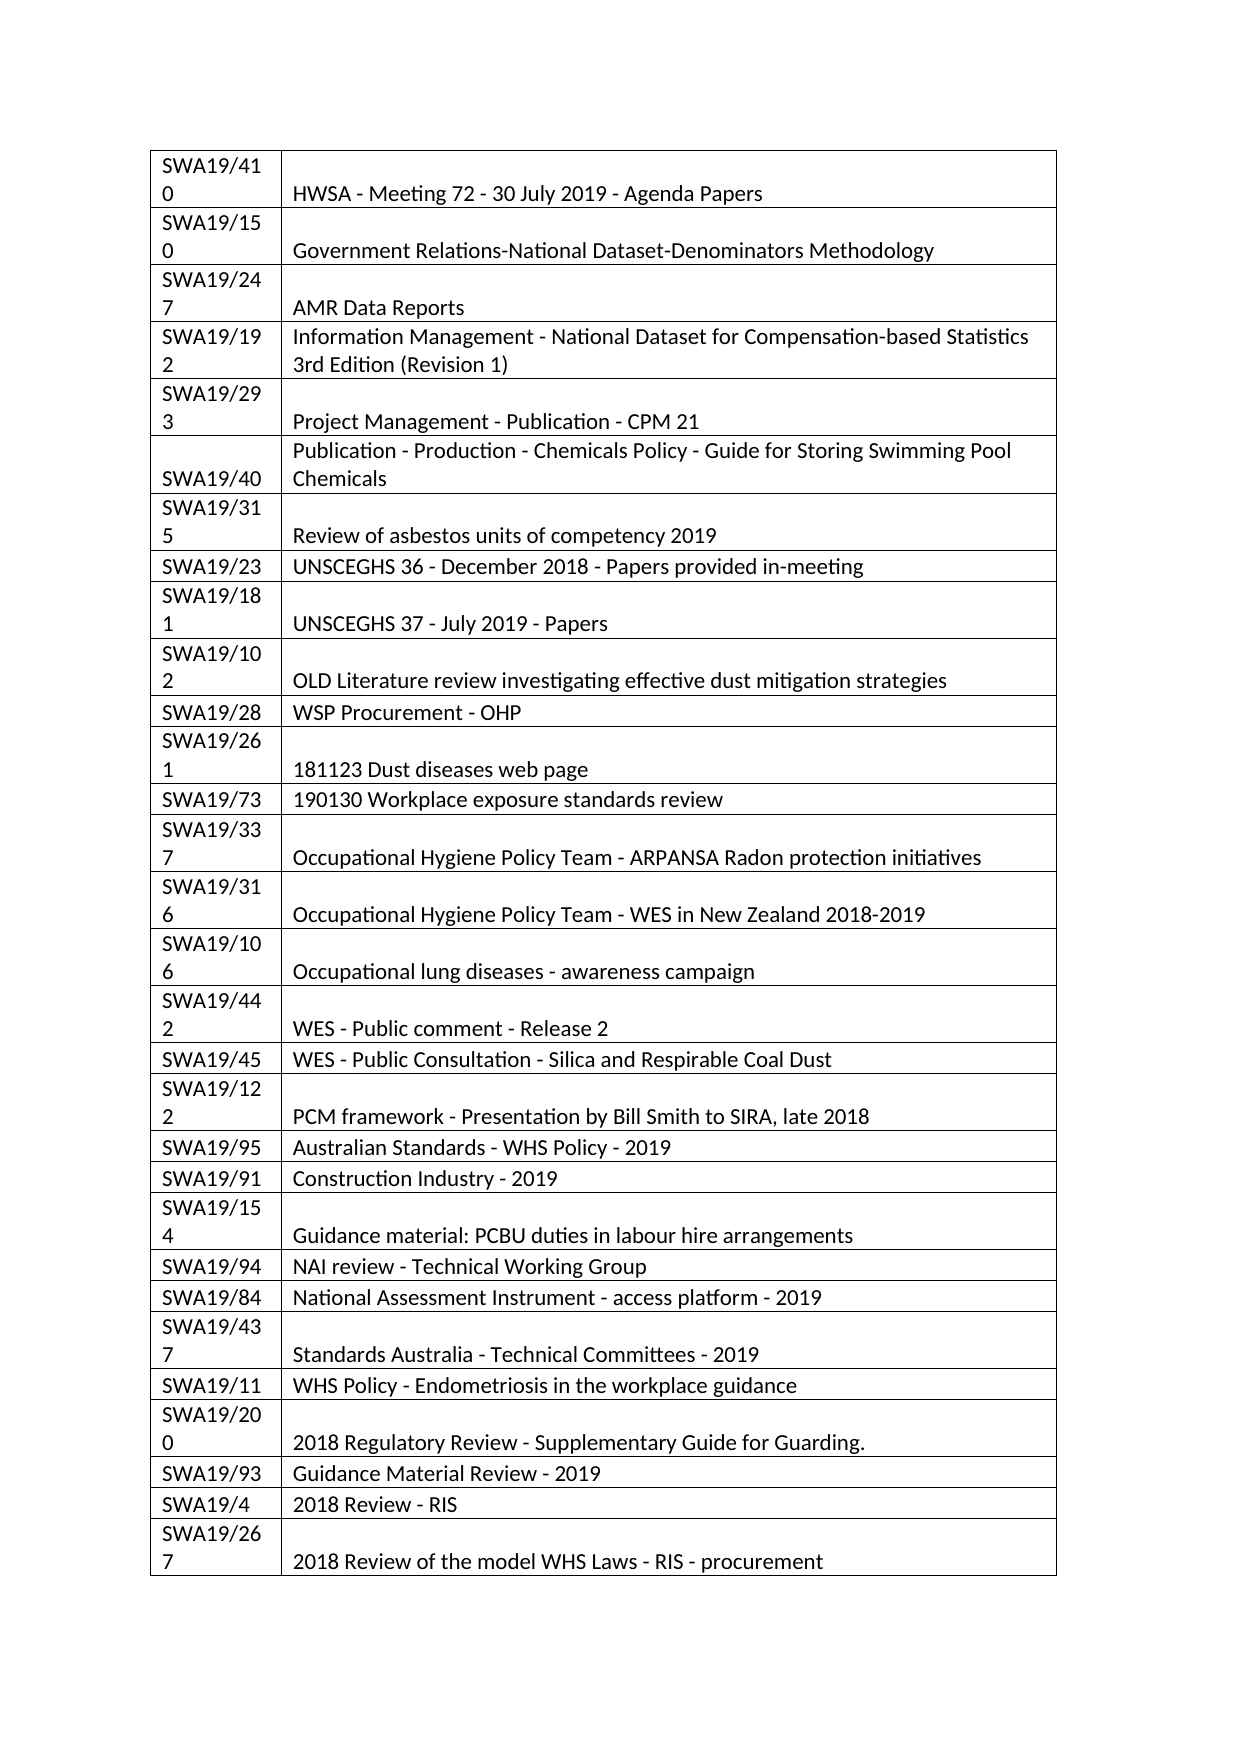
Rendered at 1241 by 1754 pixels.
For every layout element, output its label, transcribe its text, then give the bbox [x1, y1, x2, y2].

table_cell SWA19/28 [151, 696, 281, 726]
table_cell SWA19/11 [151, 1369, 281, 1399]
table_cell SWA19/91 [151, 1162, 281, 1192]
table_cell AMR Data Reports [282, 265, 1056, 321]
table_cell SWA19/410 [151, 151, 281, 207]
table_cell Standards Australia - Technical Committees - 2019 [282, 1312, 1056, 1368]
table_cell National Assessment Instrument - access platform - 2019 [282, 1281, 1056, 1311]
table_cell SWA19/84 [151, 1281, 281, 1311]
table_cell HWSA - Meeting 72 - 30 July 2019 - Agenda Papers [282, 151, 1056, 207]
table_cell SWA19/442 [151, 986, 281, 1042]
table_cell SWA19/267 [151, 1519, 281, 1575]
table_cell NAI review - Technical Working Group [282, 1250, 1056, 1280]
table_cell Australian Standards - WHS Policy - 2019 [282, 1131, 1056, 1161]
table_cell Review of asbestos units of competency 2019 [282, 494, 1056, 549]
table_cell Occupational Hygiene Policy Team - WES in New Zealand 2018-2019 [282, 872, 1056, 928]
table_cell SWA19/192 [151, 322, 281, 378]
table_cell 181123 Dust diseases web page [282, 727, 1056, 783]
table_cell SWA19/122 [151, 1074, 281, 1130]
table_cell WES - Public comment - Release 2 [282, 986, 1056, 1042]
table_cell 2018 Review of the model WHS Laws - RIS - procurement [282, 1519, 1056, 1575]
table_cell Information Management - National Dataset for Compensation-based Statistics 3rd Edition (Revision 1) [282, 322, 1056, 378]
table_cell 2018 Review - RIS [282, 1488, 1056, 1518]
table_cell SWA19/95 [151, 1131, 281, 1161]
table_cell UNSCEGHS 37 - July 2019 - Papers [282, 582, 1056, 638]
table_cell 2018 Regulatory Review - Supplementary Guide for Guarding. [282, 1400, 1056, 1456]
table_cell SWA19/40 [151, 436, 281, 492]
table_cell SWA19/261 [151, 727, 281, 783]
table_cell SWA19/437 [151, 1312, 281, 1368]
table_cell SWA19/181 [151, 582, 281, 638]
table_cell Guidance Material Review - 2019 [282, 1457, 1056, 1487]
table_cell SWA19/247 [151, 265, 281, 321]
table_cell Construction Industry - 2019 [282, 1162, 1056, 1192]
table_cell Publication - Production - Chemicals Policy - Guide for Storing Swimming Pool Chemicals [282, 436, 1056, 492]
table_cell SWA19/4 [151, 1488, 281, 1518]
table_cell SWA19/154 [151, 1193, 281, 1249]
table_cell SWA19/316 [151, 872, 281, 928]
table_cell WES - Public Consultation - Silica and Respirable Coal Dust [282, 1043, 1056, 1073]
table_cell 190130 Workplace exposure standards review [282, 784, 1056, 814]
table_cell SWA19/93 [151, 1457, 281, 1487]
table_cell Occupational lung diseases - awareness campaign [282, 929, 1056, 985]
table_cell SWA19/337 [151, 815, 281, 871]
table_cell SWA19/102 [151, 639, 281, 695]
table_cell Government Relations-National Dataset-Denominators Methodology [282, 208, 1056, 264]
table_cell SWA19/45 [151, 1043, 281, 1073]
table_cell SWA19/23 [151, 551, 281, 581]
table_cell SWA19/106 [151, 929, 281, 985]
table_cell SWA19/94 [151, 1250, 281, 1280]
table_cell SWA19/73 [151, 784, 281, 814]
table_cell WHS Policy - Endometriosis in the workplace guidance [282, 1369, 1056, 1399]
table_cell SWA19/150 [151, 208, 281, 264]
table_cell SWA19/315 [151, 494, 281, 549]
table_cell SWA19/293 [151, 379, 281, 435]
table_cell SWA19/200 [151, 1400, 281, 1456]
table_cell Guidance material: PCBU duties in labour hire arrangements [282, 1193, 1056, 1249]
table_cell UNSCEGHS 36 - December 2018 - Papers provided in-meeting [282, 551, 1056, 581]
table_cell Project Management - Publication - CPM 21 [282, 379, 1056, 435]
table_cell WSP Procurement - OHP [282, 696, 1056, 726]
table_cell OLD Literature review investigating effective dust mitigation strategies [282, 639, 1056, 695]
table_cell PCM framework - Presentation by Bill Smith to SIRA, late 2018 [282, 1074, 1056, 1130]
table_cell Occupational Hygiene Policy Team - ARPANSA Radon protection initiatives [282, 815, 1056, 871]
